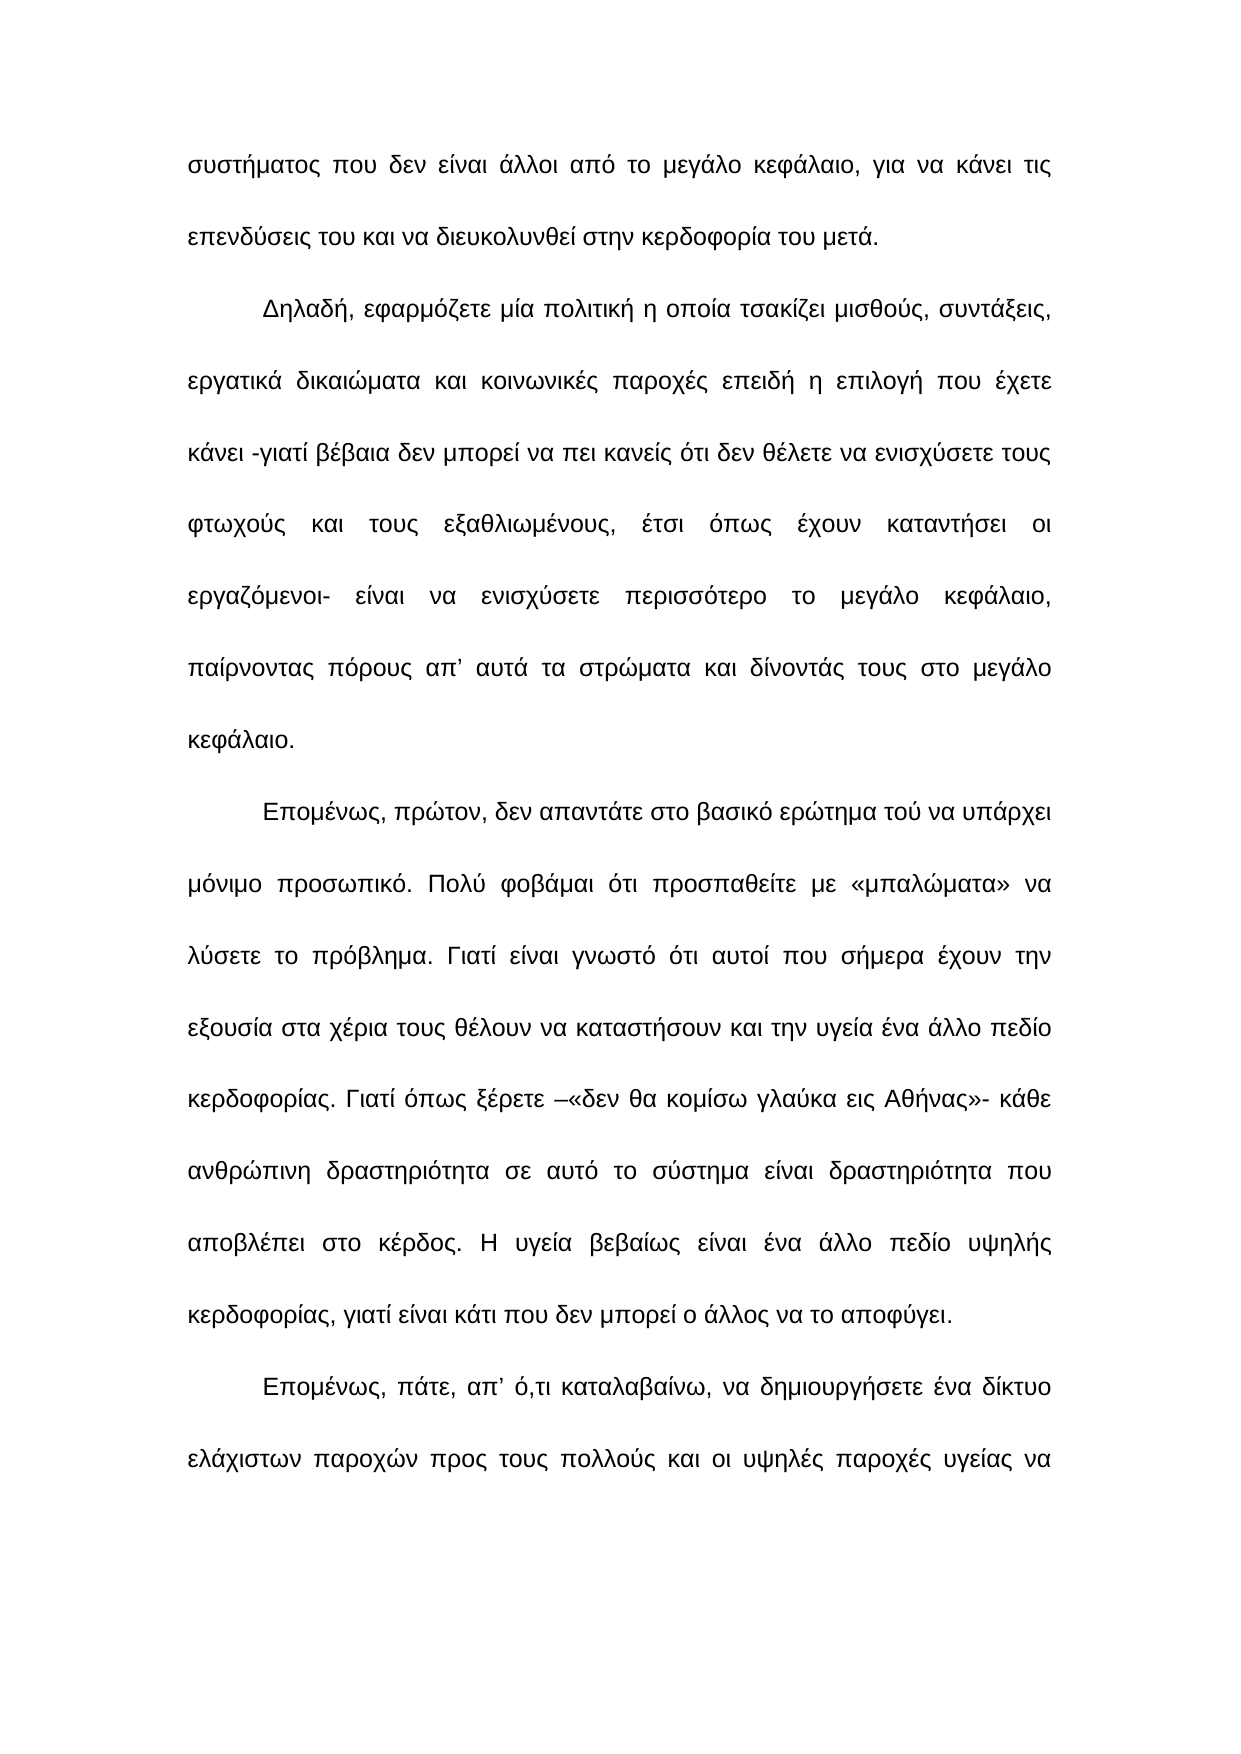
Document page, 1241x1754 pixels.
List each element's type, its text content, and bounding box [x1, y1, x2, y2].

text Επομένως, πρώτον, δεν απαντάτε στο βασικό ερώτημα τού να υπάρχει μόνιμο προσωπικό. Πολύ φοβάμαι ότι προσπαθείτε με «μπαλώματα» να λύσετε το πρόβλημα. Γιατί είναι γνωστό ότι αυτοί που σήμερα έχουν την εξουσία στα χέρια τους θέλουν να καταστήσουν και την υγεία ένα άλλο πεδίο κερδοφορίας. Γιατί όπως ξέρετε –«δεν θα κομίσω γλαύκα εις Αθήνας»- κάθε ανθρώπινη δραστηριότητα σε αυτό το σύστημα είναι δραστηριότητα που αποβλέπει στο κέρδος. Η υγεία βεβαίως είναι ένα άλλο πεδίο υψηλής κερδοφορίας, γιατί είναι κάτι που δεν μπορεί ο άλλος να το αποφύγει. [187, 797, 1053, 1329]
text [187, 1372, 1053, 1472]
text Δηλαδή, εφαρμόζετε μία πολιτική η οποία τσακίζει μισθούς, συντάξεις, εργατικά δικαιώματα και κοινωνικές παροχές επειδή η επιλογή που έχετε κάνει -γιατί βέβαια δεν μπορεί να πει κανείς ότι δεν θέλετε να ενισχύσετε τους φτωχούς και τους εξαθλιωμένους, έτσι όπως έχουν καταντήσει οι εργαζόμενοι- είναι να ενισχύσετε περισσότερο το μεγάλο κεφάλαιο, παίρνοντας πόρους απ’ αυτά τα στρώματα και δίνοντάς τους στο μεγάλο κεφάλαιο. [187, 294, 1053, 754]
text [187, 150, 1053, 251]
